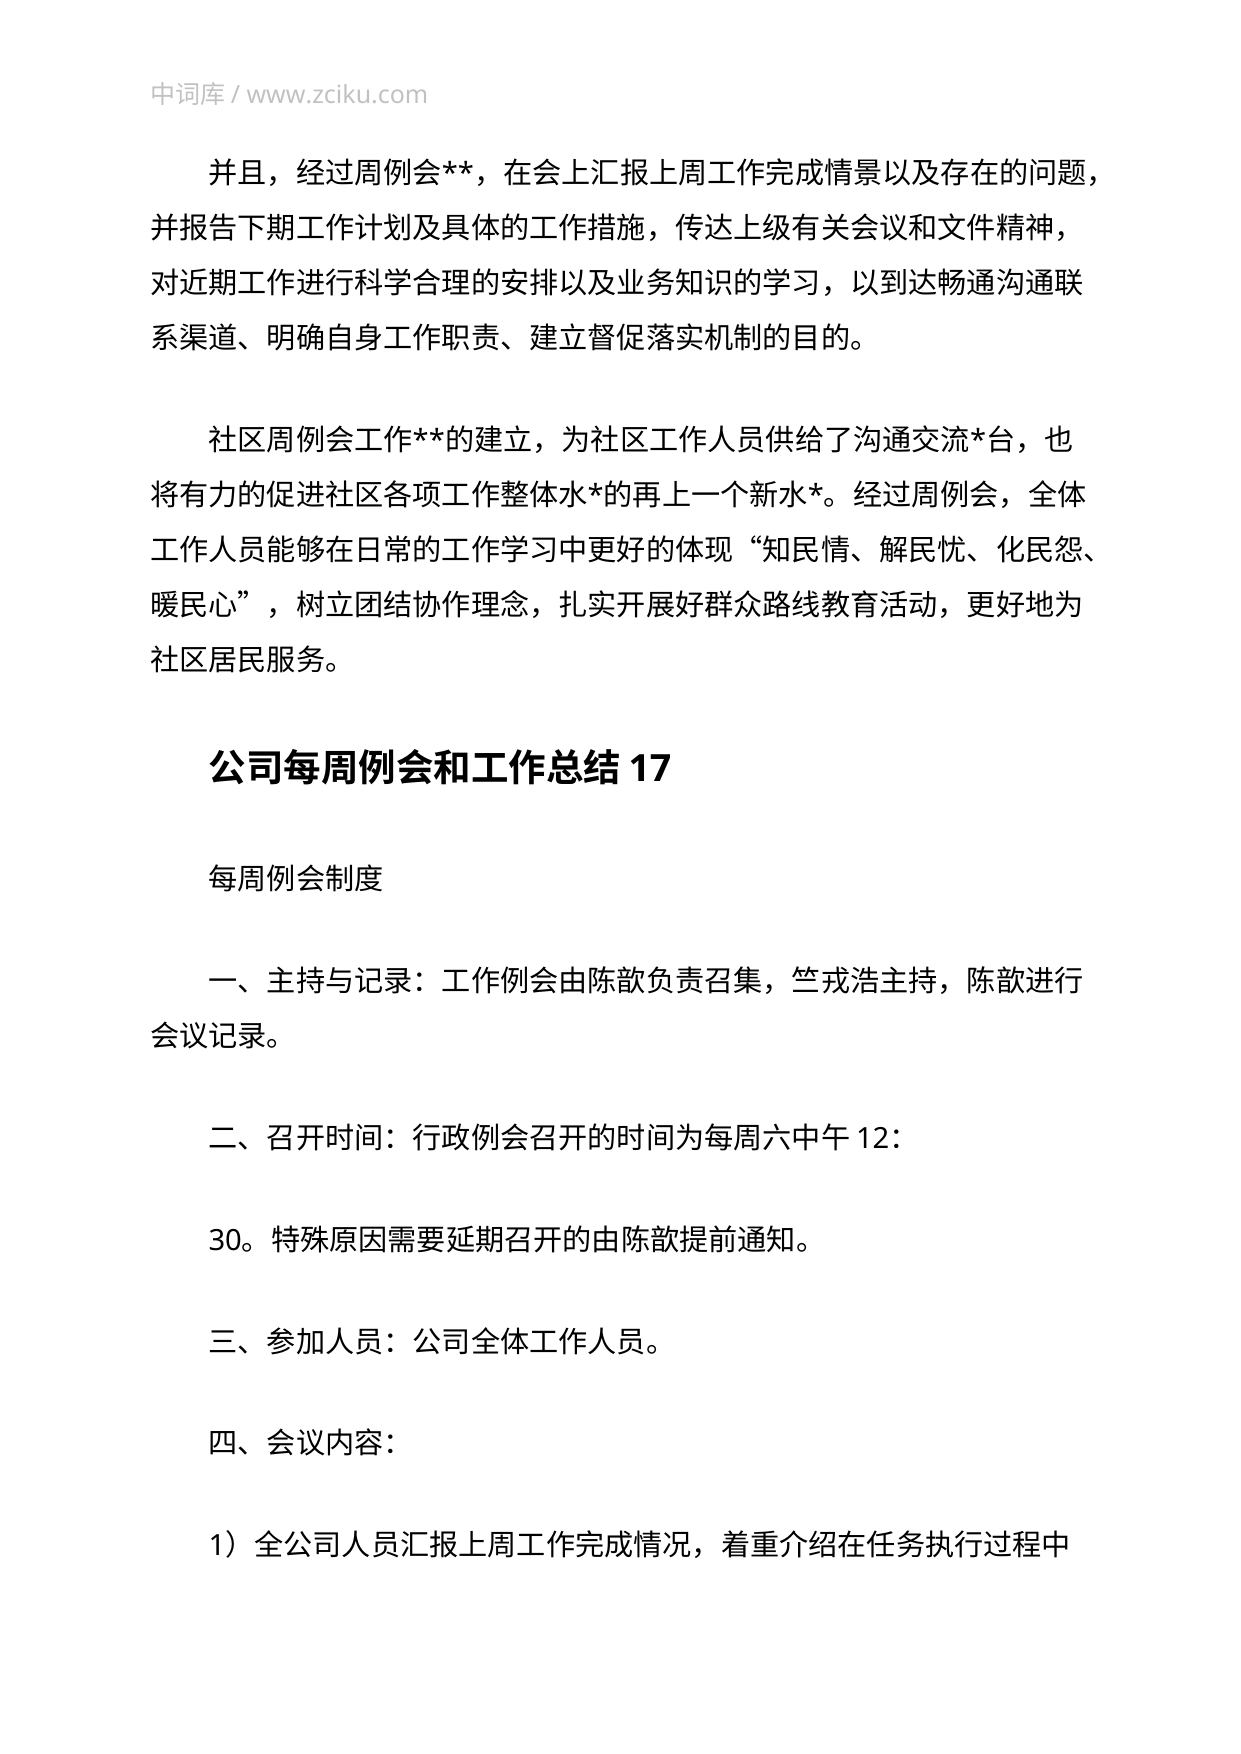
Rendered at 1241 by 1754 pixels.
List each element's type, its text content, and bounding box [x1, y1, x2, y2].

text 四、会议内容： [150, 1420, 1090, 1462]
text 二、召开时间：行政例会召开的时间为每周六中午12： [150, 1114, 1090, 1157]
text 公司每周例会和工作总结17 [150, 738, 1090, 793]
text 社区周例会工作**的建立，为社区工作人员供给了沟通交流*台，也将有力的促进社区各项工作整体水*的再上一个新水*。经过周例会，全体工作人员能够在日常的工作学习中更好的体现“知民情、解民忧、化民怨、暖民心”，树立团结协作理念，扎实开展好群众路线教育活动，更好地为社区居民服务。 [150, 417, 1090, 679]
text 并且，经过周例会**，在会上汇报上周工作完成情景以及存在的问题，并报告下期工作计划及具体的工作措施，传达上级有关会议和文件精神，对近期工作进行科学合理的安排以及业务知识的学习，以到达畅通沟通联系渠道、明确自身工作职责、建立督促落实机制的目的。 [150, 150, 1090, 357]
text 一、主持与记录：工作例会由陈歆负责召集，竺戎浩主持，陈歆进行会议记录。 [150, 957, 1090, 1055]
text 30。特殊原因需要延期召开的由陈歆提前通知。 [150, 1216, 1090, 1258]
text 三、参加人员：公司全体工作人员。 [150, 1318, 1090, 1360]
text 每周例会制度 [150, 856, 1090, 898]
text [150, 1522, 1090, 1564]
